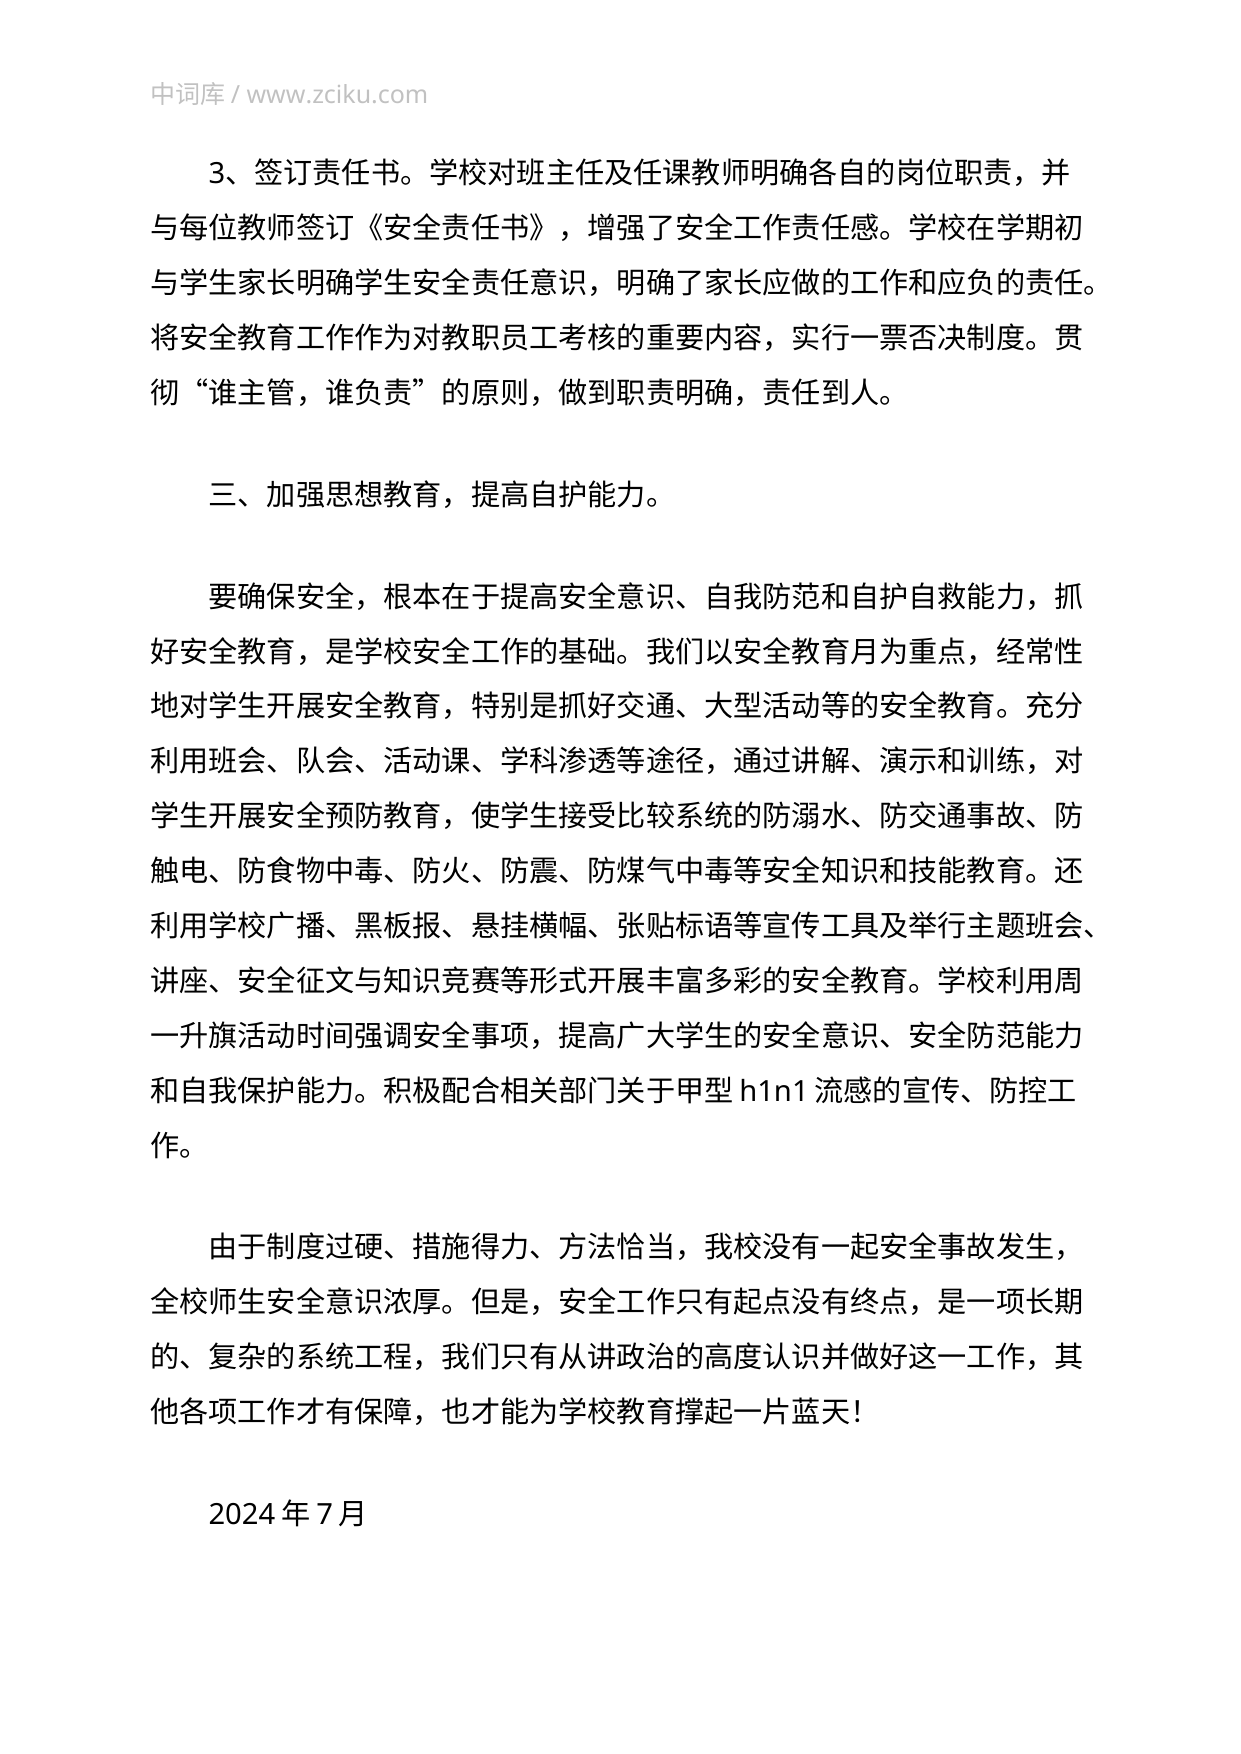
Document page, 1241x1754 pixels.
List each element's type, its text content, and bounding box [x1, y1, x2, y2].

text 要确保安全，根本在于提高安全意识、自我防范和自护自救能力，抓好安全教育，是学校安全工作的基础。我们以安全教育月为重点，经常性地对学生开展安全教育，特别是抓好交通、大型活动等的安全教育。充分利用班会、队会、活动课、学科渗透等途径，通过讲解、演示和训练，对学生开展安全预防教育，使学生接受比较系统的防溺水、防交通事故、防触电、防食物中毒、防火、防震、防煤气中毒等安全知识和技能教育。还利用学校广播、黑板报、悬挂横幅、张贴标语等宣传工具及举行主题班会、讲座、安全征文与知识竞赛等形式开展丰富多彩的安全教育。学校利用周一升旗活动时间强调安全事项，提高广大学生的安全意识、安全防范能力和自我保护能力。积极配合相关部门关于甲型h1n1流感的宣传、防控工作。 [150, 573, 1090, 1164]
text 2024年7月 [150, 1491, 1090, 1533]
text 3、签订责任书。学校对班主任及任课教师明确各自的岗位职责，并与每位教师签订《安全责任书》，增强了安全工作责任感。学校在学期初与学生家长明确学生安全责任意识，明确了家长应做的工作和应负的责任。将安全教育工作作为对教职员工考核的重要内容，实行一票否决制度。贯彻“谁主管，谁负责”的原则，做到职责明确，责任到人。 [150, 150, 1090, 412]
text 三、加强思想教育，提高自护能力。 [150, 471, 1090, 514]
text 由于制度过硬、措施得力、方法恰当，我校没有一起安全事故发生，全校师生安全意识浓厚。但是，安全工作只有起点没有终点，是一项长期的、复杂的系统工程，我们只有从讲政治的高度认识并做好这一工作，其他各项工作才有保障，也才能为学校教育撑起一片蓝天！ [150, 1224, 1090, 1431]
